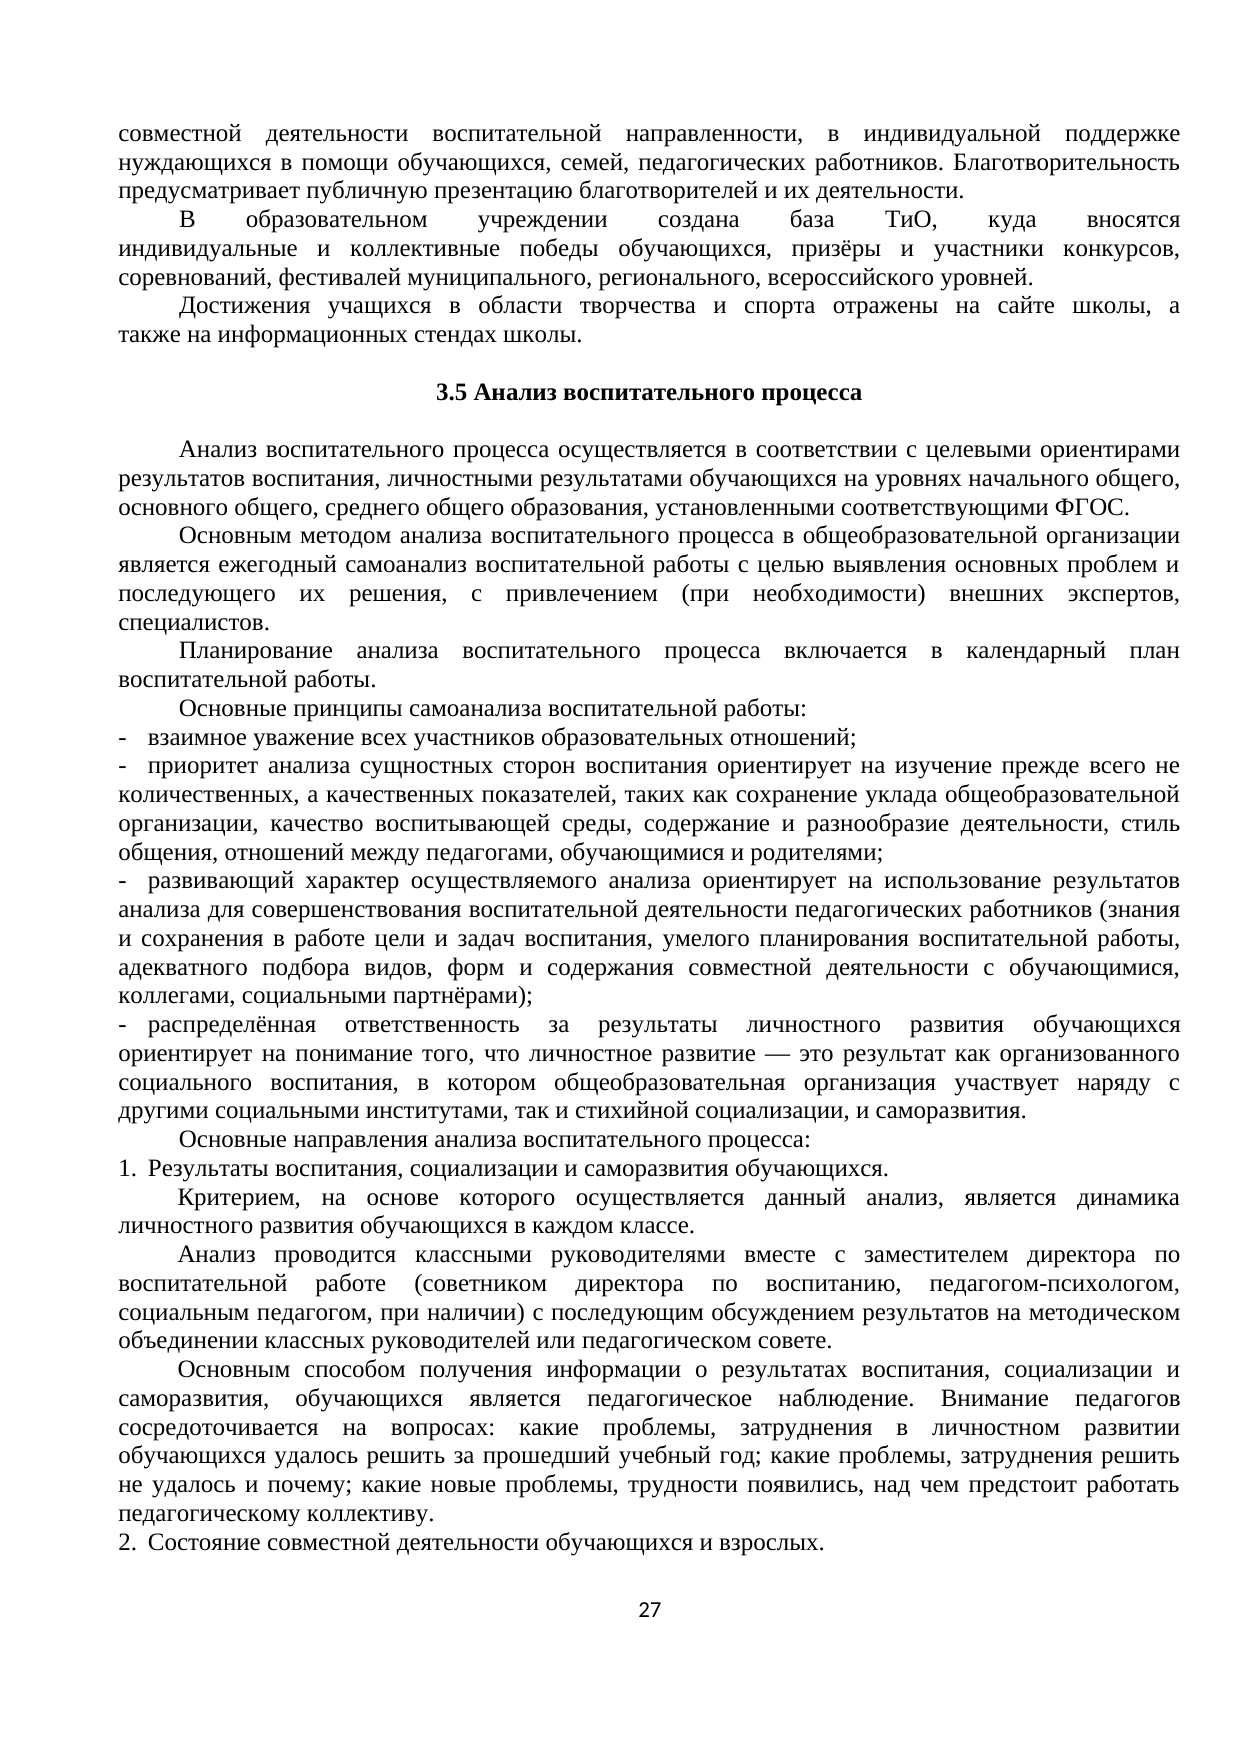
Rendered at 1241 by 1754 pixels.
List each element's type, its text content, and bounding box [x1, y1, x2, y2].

text Основные принципы самоанализа воспитательной работы: [118, 693, 1181, 722]
text 3.5 Анализ воспитательного процесса [117, 377, 1181, 406]
text Анализ воспитательного процесса осуществляется в соответствии с целевыми ориентирами результатов воспитания, личностными результатами обучающихся на уровнях начального общего, основного общего, среднего общего образования, установленными соответствующими ФГОС. [118, 434, 1181, 521]
list Состояние совместной деятельности обучающихся и взрослых. [118, 1527, 1167, 1556]
text Основным способом получения информации о результатах воспитания, социализации и саморазвития, обучающихся является педагогическое наблюдение. Внимание педагогов сосредоточивается на вопросах: какие проблемы, затруднения в личностном развитии обучающихся удалось решить за прошедший учебный год; какие проблемы, затруднения решить не удалось и почему; какие новые проблемы, трудности появились, над чем предстоит работать педагогическому коллективу. [118, 1354, 1181, 1527]
text В образовательном учреждении создана база ТиО, куда вносятся индивидуальные и коллективные победы обучающихся, призёры и участники конкурсов, соревнований, фестивалей муниципального, регионального, всероссийского уровней. [118, 204, 1181, 291]
text Основные направления анализа воспитательного процесса: [118, 1124, 1181, 1153]
list приоритет анализа сущностных сторон воспитания ориентирует на изучение прежде всего не количественных, а качественных показателей, таких как сохранение уклада общеобразовательной организации, качество воспитывающей среды, содержание и разнообразие деятельности, стиль общения, отношений между педагогами, обучающимися и родителями; [118, 751, 1181, 866]
list развивающий характер осуществляемого анализа ориентирует на использование результатов анализа для совершенствования воспитательной деятельности педагогических работников (знания и сохранения в работе цели и задач воспитания, умелого планирования воспитательной работы, адекватного подбора видов, форм и содержания совместной деятельности с обучающимися, коллегами, социальными партнёрами); [118, 866, 1181, 1009]
text Анализ проводится классными руководителями вместе с заместителем директора по воспитательной работе (советником директора по воспитанию, педагогом-психологом, социальным педагогом, при наличии) с последующим обсуждением результатов на методическом объединении классных руководителей или педагогическом совете. [118, 1239, 1181, 1354]
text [118, 118, 1181, 204]
text Достижения учащихся в области творчества и спорта отражены на сайте школы, а также на информационных стендах школы. [118, 291, 1181, 348]
list взаимное уважение всех участников образовательных отношений; [118, 722, 1181, 751]
list Результаты воспитания, социализации и саморазвития обучающихся. [118, 1153, 1167, 1182]
text Планирование анализа воспитательного процесса включается в календарный план воспитательной работы. [118, 636, 1181, 693]
list распределённая ответственность за результаты личностного развития обучающихся ориентирует на понимание того, что личностное развитие — это результат как организованного социального воспитания, в котором общеобразовательная организация участвует наряду с другими социальными институтами, так и стихийной социализации, и саморазвития. [118, 1009, 1181, 1124]
text Основным методом анализа воспитательного процесса в общеобразовательной организации является ежегодный самоанализ воспитательной работы с целью выявления основных проблем и последующего их решения, с привлечением (при необходимости) внешних экспертов, специалистов. [118, 521, 1181, 636]
text Критерием, на основе которого осуществляется данный анализ, является динамика личностного развития обучающихся в каждом классе. [118, 1182, 1181, 1239]
